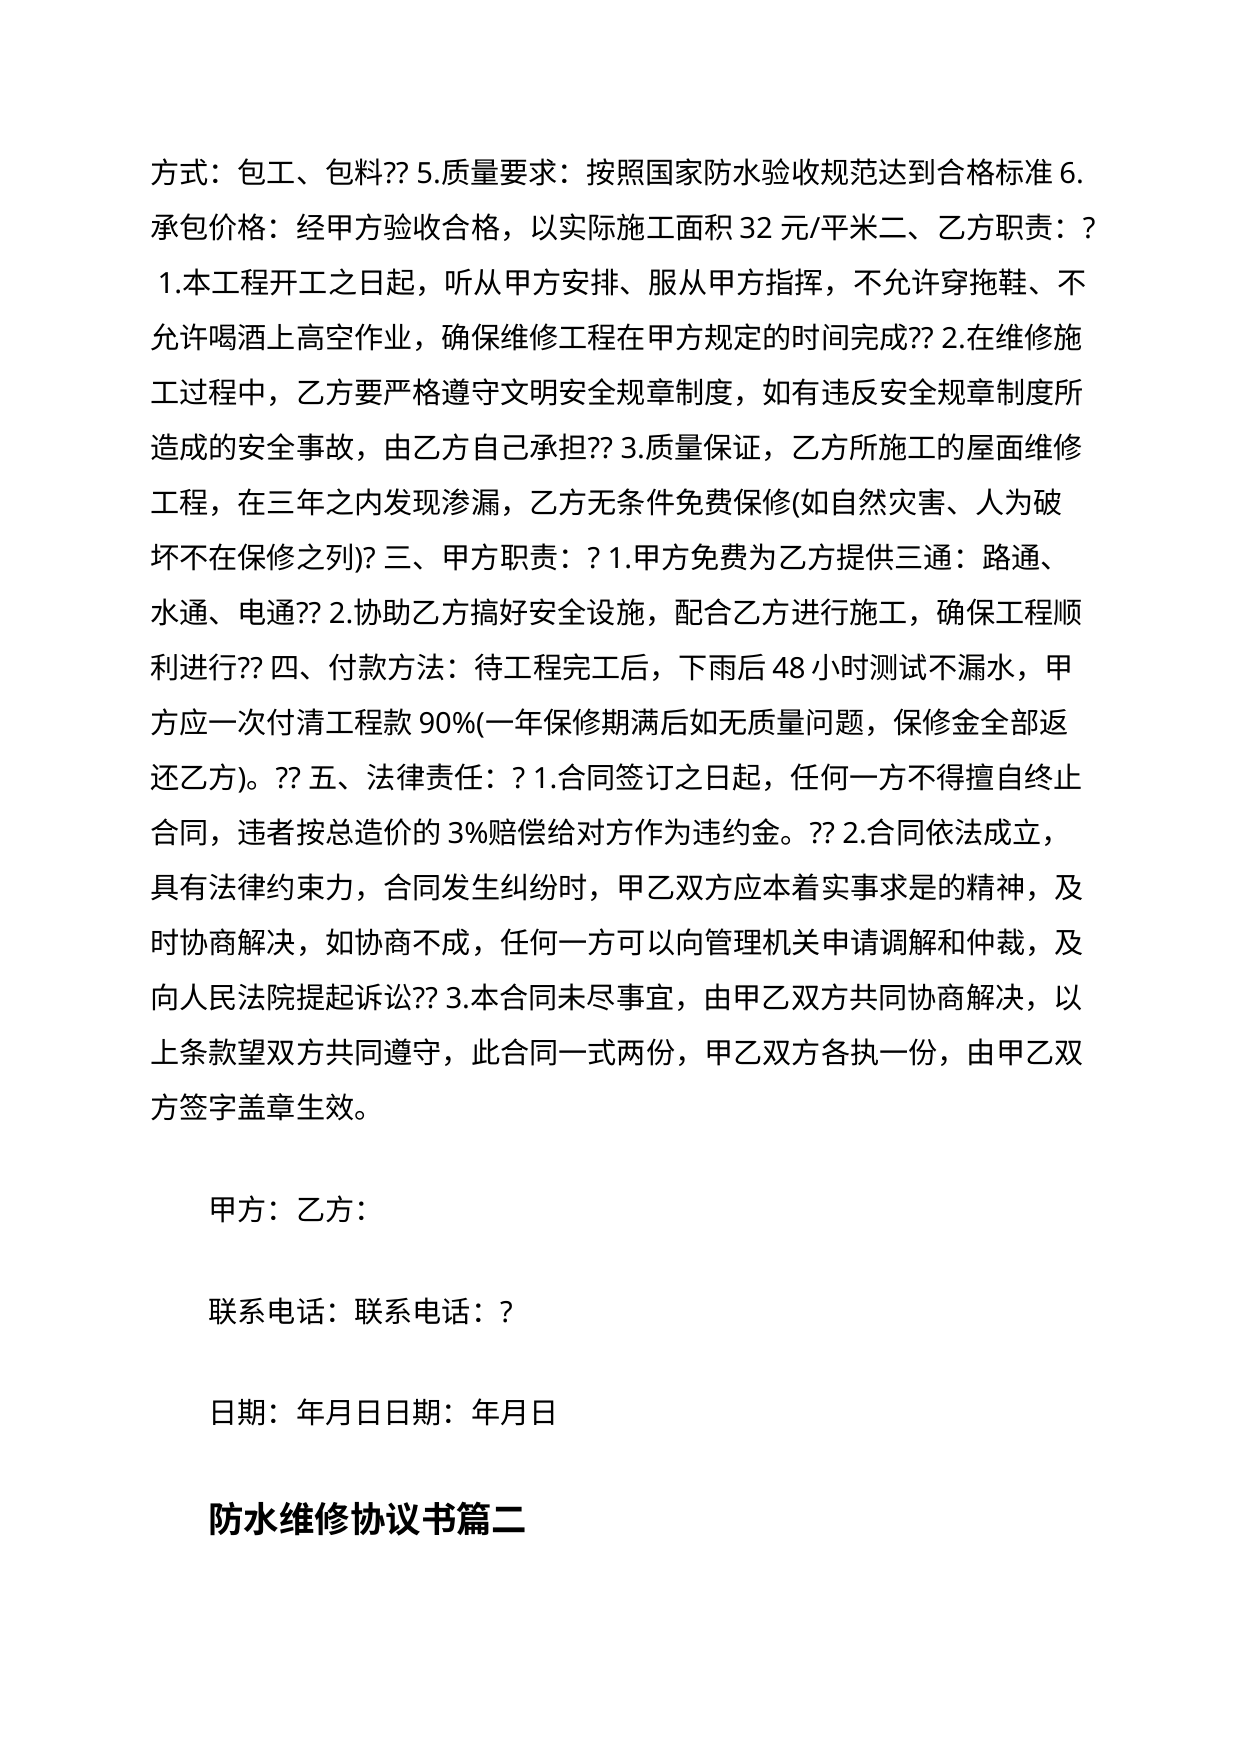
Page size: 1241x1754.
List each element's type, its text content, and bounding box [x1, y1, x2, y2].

text 甲方：乙方： [150, 1186, 1090, 1229]
text 联系电话：联系电话：? [150, 1288, 1090, 1331]
text 日期：年月日日期：年月日 [150, 1390, 1090, 1432]
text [150, 150, 1090, 1127]
text 防水维修协议书篇二 [150, 1492, 1090, 1543]
